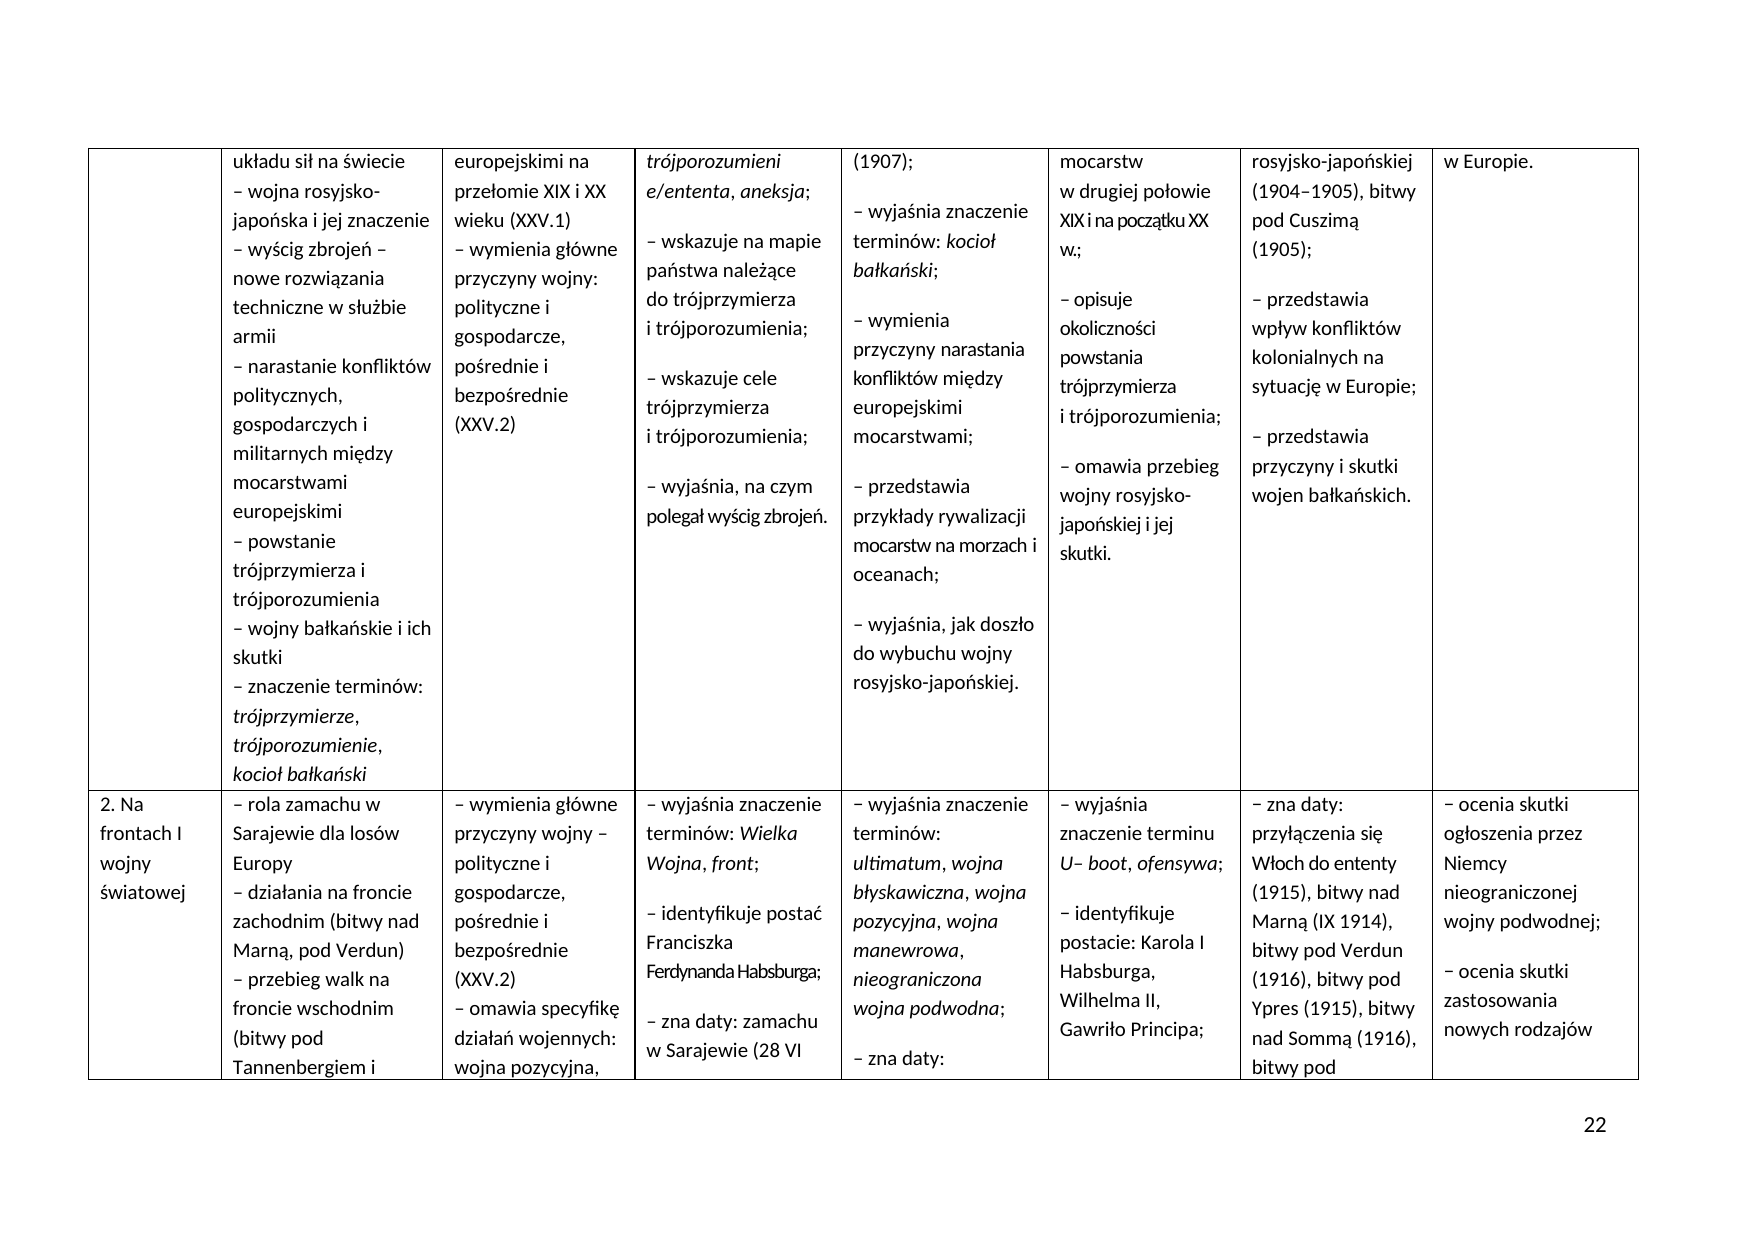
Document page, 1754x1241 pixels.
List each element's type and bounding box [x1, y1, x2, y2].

table_cell [89, 149, 221, 790]
table_cell [89, 791, 221, 1079]
table_cell [222, 149, 442, 790]
table_cell [222, 791, 442, 1079]
table_cell [636, 149, 841, 790]
table_cell [1433, 149, 1638, 790]
table_cell [1049, 149, 1240, 790]
table_cell [443, 149, 634, 790]
table_cell [1049, 791, 1240, 1079]
table_cell [1433, 791, 1638, 1079]
table_cell [1241, 791, 1432, 1079]
table_cell [842, 791, 1048, 1079]
table_cell [443, 791, 634, 1079]
table_cell [842, 149, 1048, 790]
table_cell [1241, 149, 1432, 790]
table_cell [636, 791, 841, 1079]
